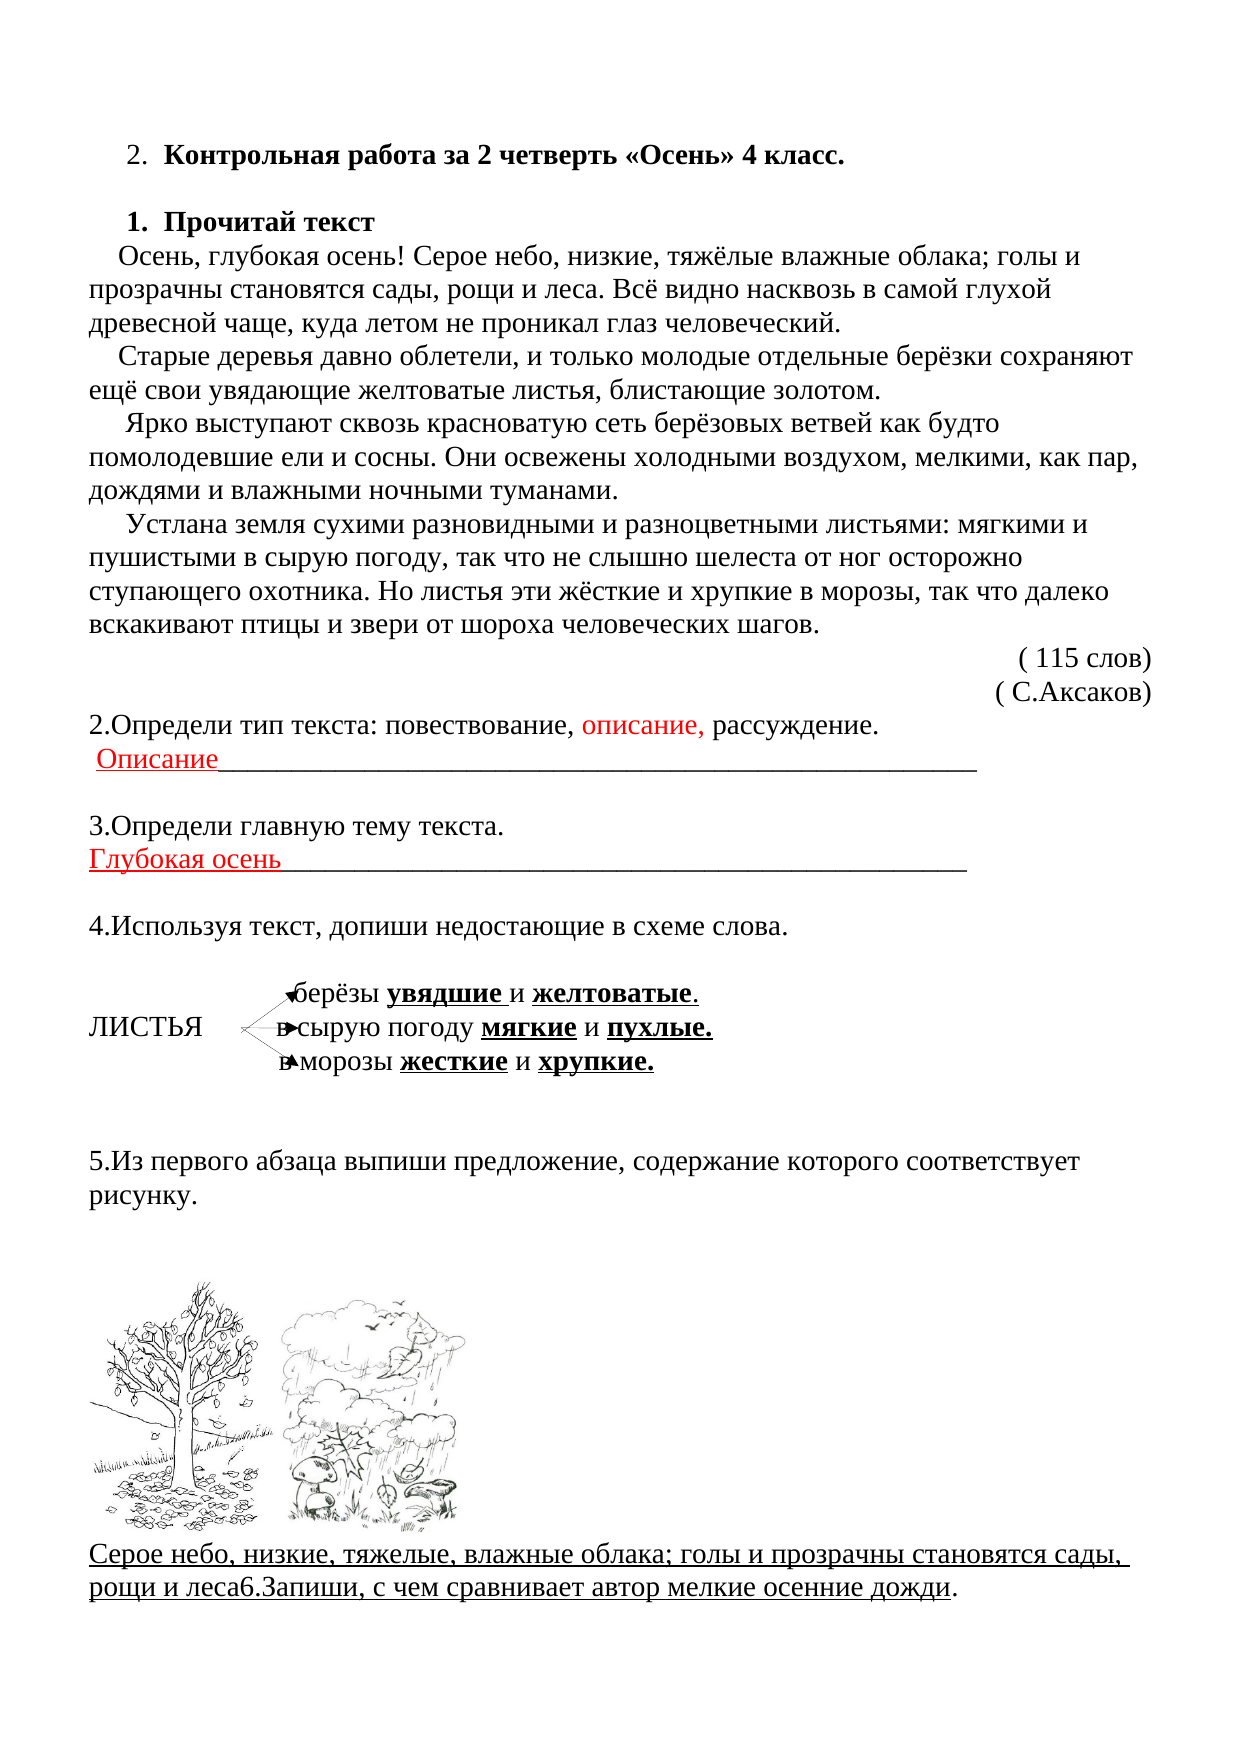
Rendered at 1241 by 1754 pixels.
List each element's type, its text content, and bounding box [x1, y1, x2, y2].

text ( С.Аксаков) [89, 674, 1152, 707]
text 2.Определи тип текста: повествование, описание, рассуждение. [89, 707, 1152, 741]
text 4.Используя текст, допиши недостающие в схеме слова. [89, 908, 1152, 942]
text Глубокая осень_______________________________________________ [89, 841, 1152, 875]
text Старые деревья давно облетели, и только молодые отдельные берёзки сохраняют ещё свои увядающие желтоватые листья, блистающие золотом. [89, 338, 1152, 405]
list Прочитай текст [126, 204, 1152, 238]
text ( 115 слов) [89, 640, 1152, 674]
text в морозы жесткие и хрупкие. [89, 1043, 1152, 1076]
text Описание____________________________________________________ [89, 741, 1152, 774]
text Ярко выступают сквозь красноватую сеть берёзовых ветвей как будто помолодевшие ели и сосны. Они освежены холодными воздухом, мелкими, как пар, дождями и влажными ночными туманами. [89, 405, 1152, 506]
text 3.Определи главную тему текста. [89, 808, 1152, 841]
text берёзы увядшие и желтоватые. [89, 976, 1152, 1009]
text ЛИСТЬЯ в сырую погоду мягкие и пухлые. [89, 1009, 271, 1043]
text Устлана земля сухими разновидными и разноцветными листьями: мягкими и пушистыми в сырую погоду, так что не слышно шелеста от ног осторожно ступающего охотника. Но листья эти жёсткие и хрупкие в морозы, так что далеко вскакивают птицы и звери от шороха человеческих шагов. [89, 506, 1152, 640]
text Осень, глубокая осень! Серое небо, низкие, тяжёлые влажные облака; голы и прозрачны становятся сады, рощи и леса. Всё видно насквозь в самой глухой древесной чаще, куда летом не проникал глаз человеческий. [89, 238, 1152, 338]
picture [88, 1277, 467, 1536]
text Серое небо, низкие, тяжелые, влажные облака; голы и прозрачны становятся сады, рощи и леса6.Запиши, с чем сравнивает автор мелкие осенние дожди. [89, 1536, 1152, 1603]
text 5.Из первого абзаца выпиши предложение, содержание которого соответствует рисунку. [89, 1143, 1152, 1210]
list Контрольная работа за 2 четверть «Осень» 4 класс. [126, 137, 1152, 171]
text ЛИСТЬЯ в сырую погоду мягкие и пухлые. [247, 1009, 1152, 1043]
